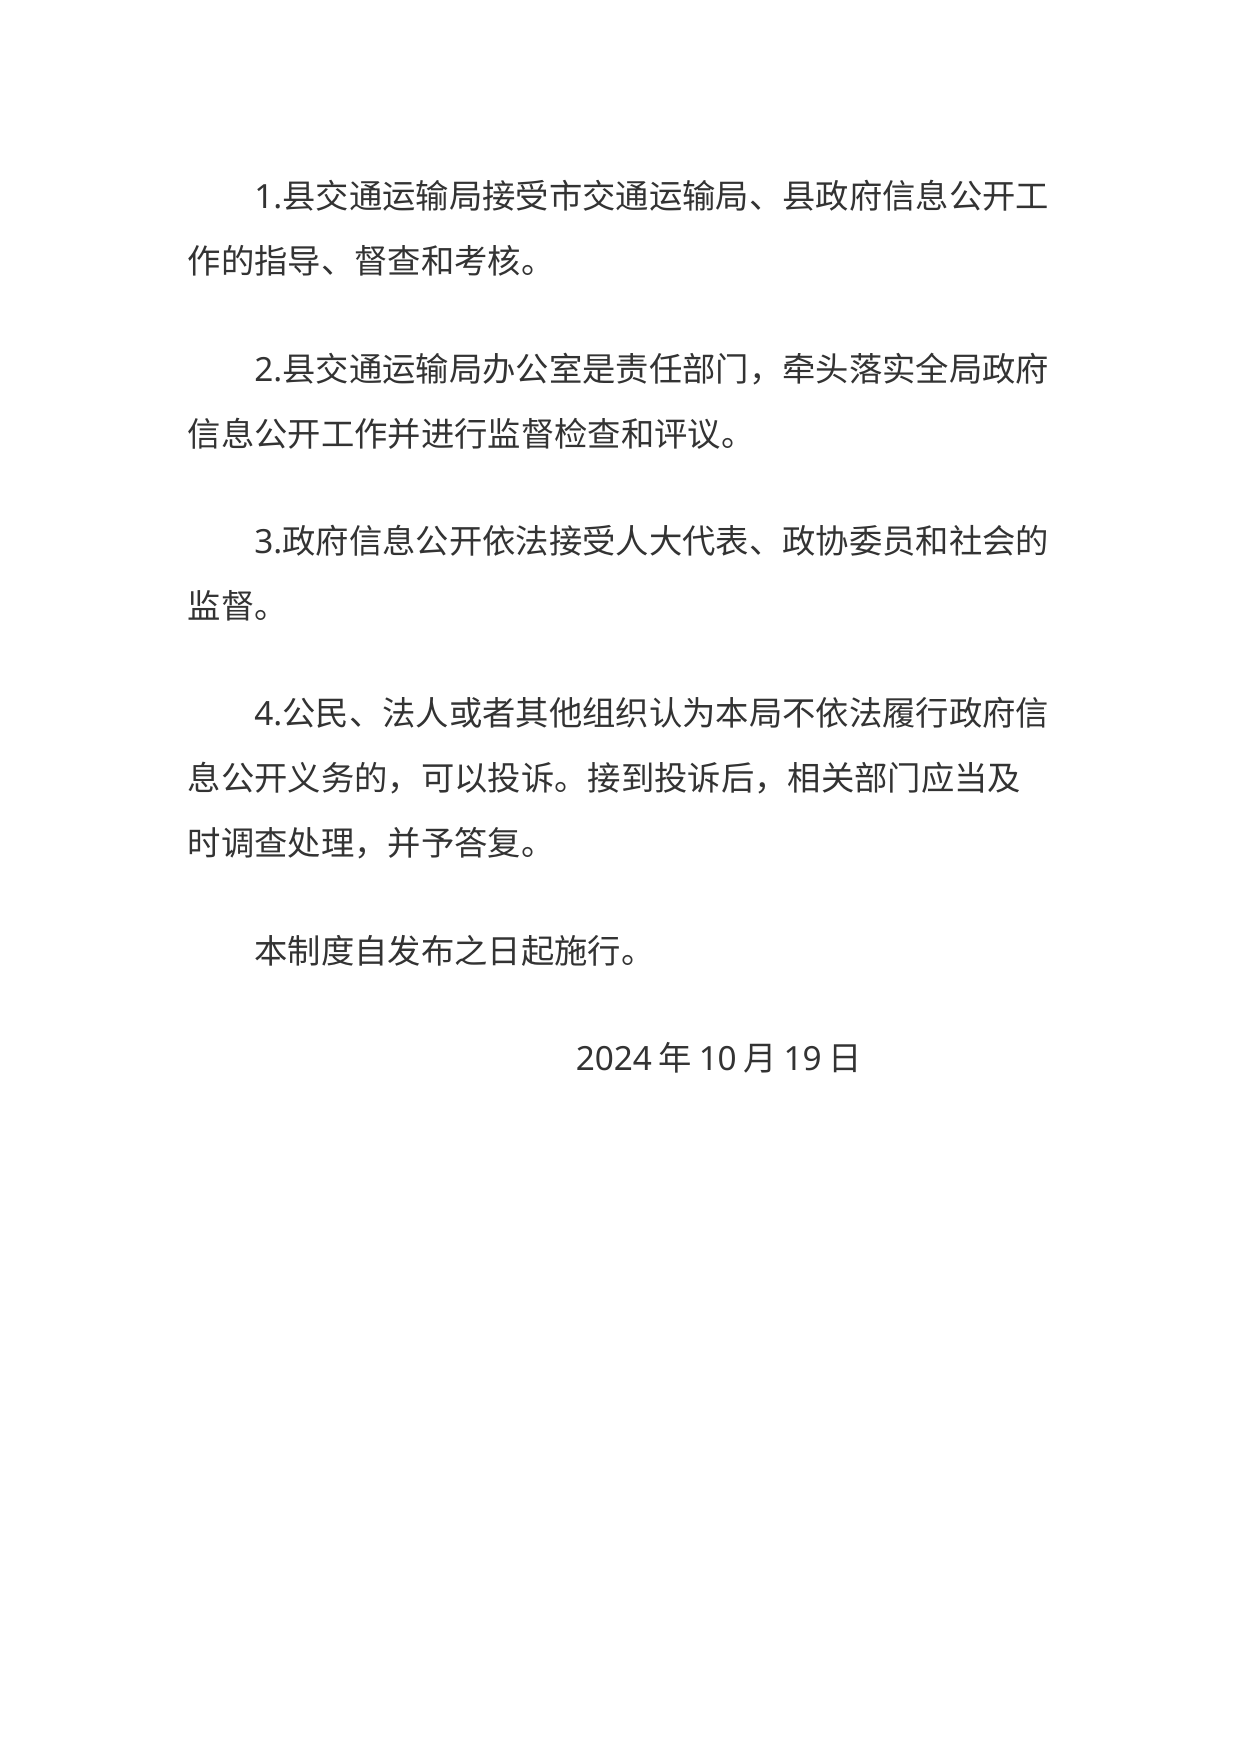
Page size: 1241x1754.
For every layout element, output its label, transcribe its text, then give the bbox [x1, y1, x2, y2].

text 本制度自发布之日起施行。 [187, 916, 1053, 981]
text 2.县交通运输局办公室是责任部门，牵头落实全局政府信息公开工作并进行监督检查和评议。 [187, 334, 1053, 464]
text 3.政府信息公开依法接受人大代表、政协委员和社会的监督。 [187, 507, 1053, 637]
text 1.县交通运输局接受市交通运输局、县政府信息公开工作的指导、督查和考核。 [187, 162, 1053, 292]
text 2024年10月19日 [187, 1023, 1053, 1088]
text 4.公民、法人或者其他组织认为本局不依法履行政府信息公开义务的，可以投诉。接到投诉后，相关部门应当及时调查处理，并予答复。 [187, 679, 1053, 874]
